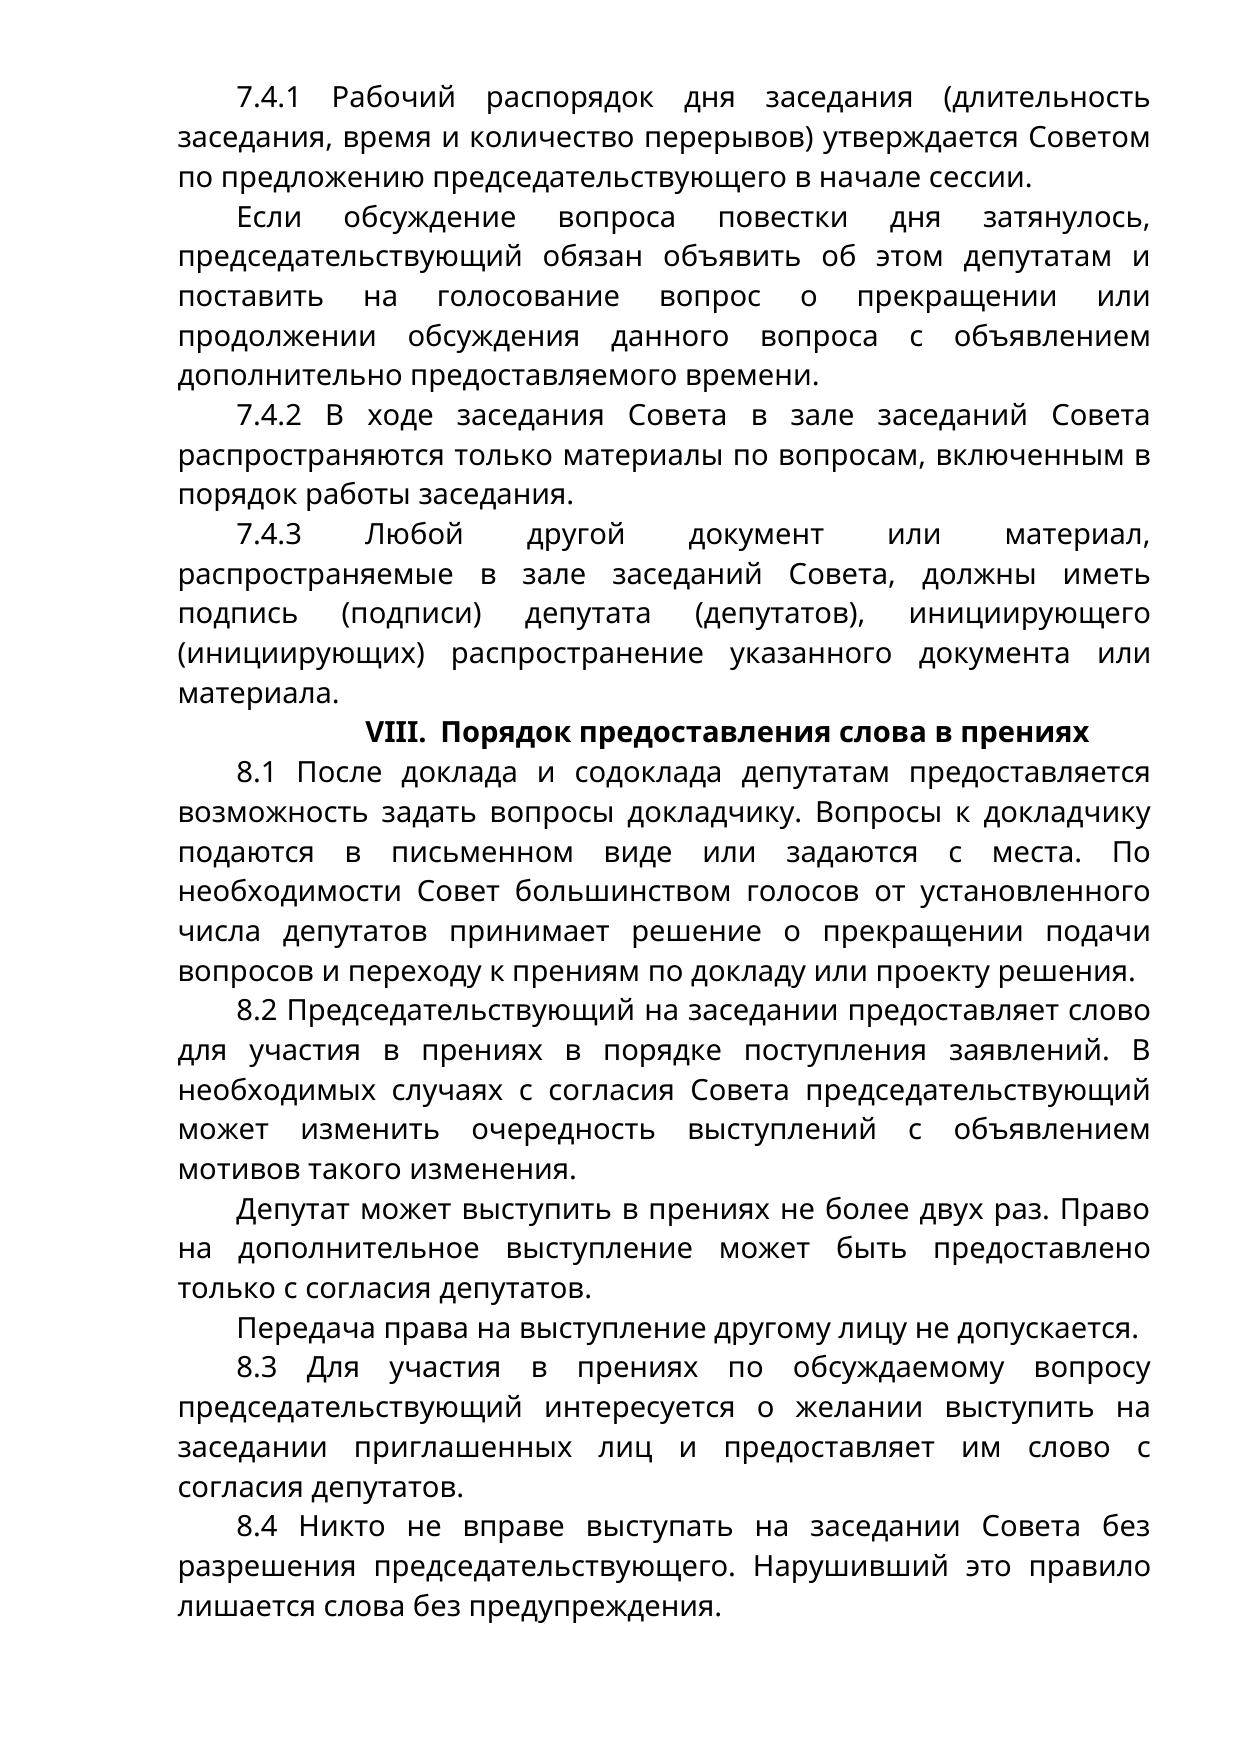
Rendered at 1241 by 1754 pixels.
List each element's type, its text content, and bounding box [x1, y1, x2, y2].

text Депутат может выступить в прениях не более двух раз. Право на дополнительное выступление может быть предоставлено только с согласия депутатов. [177, 1188, 1152, 1307]
text 8.1 После доклада и содоклада депутатам предоставляется возможность задать вопросы докладчику. Вопросы к докладчику подаются в письменном виде или задаются с места. По необходимости Совет большинством голосов от установленного числа депутатов принимает решение о прекращении подачи вопросов и переходу к прениям по докладу или проекту решения. [177, 751, 1152, 989]
text 8.2 Председательствующий на заседании предоставляет слово для участия в прениях в порядке поступления заявлений. В необходимых случаях с согласия Совета председательствующий может изменить очередность выступлений с объявлением мотивов такого изменения. [177, 989, 1152, 1188]
text Передача права на выступление другому лицу не допускается. [177, 1307, 1152, 1347]
text 7.4.1 Рабочий распорядок дня заседания (длительность заседания, время и количество перерывов) утверждается Советом по предложению председательствующего в начале сессии. [177, 77, 1152, 196]
text 8.3 Для участия в прениях по обсуждаемому вопросу председательствующий интересуется о желании выступить на заседании приглашенных лиц и предоставляет им слово с согласия депутатов. [177, 1347, 1152, 1506]
text 7.4.3 Любой другой документ или материал, распространяемые в зале заседаний Совета, должны иметь подпись (подписи) депутата (депутатов), инициирующего (инициирующих) распространение указанного документа или материала. [177, 513, 1152, 712]
text 8.4 Никто не вправе выступать на заседании Совета без разрешения председательствующего. Нарушивший это правило лишается слова без предупреждения. [177, 1506, 1152, 1624]
list Порядок предоставления слова в прениях [303, 712, 1152, 751]
text 7.4.2 В ходе заседания Совета в зале заседаний Совета распространяются только материалы по вопросам, включенным в порядок работы заседания. [177, 394, 1152, 513]
text Если обсуждение вопроса повестки дня затянулось, председательствующий обязан объявить об этом депутатам и поставить на голосование вопрос о прекращении или продолжении обсуждения данного вопроса с объявлением дополнительно предоставляемого времени. [177, 196, 1152, 394]
